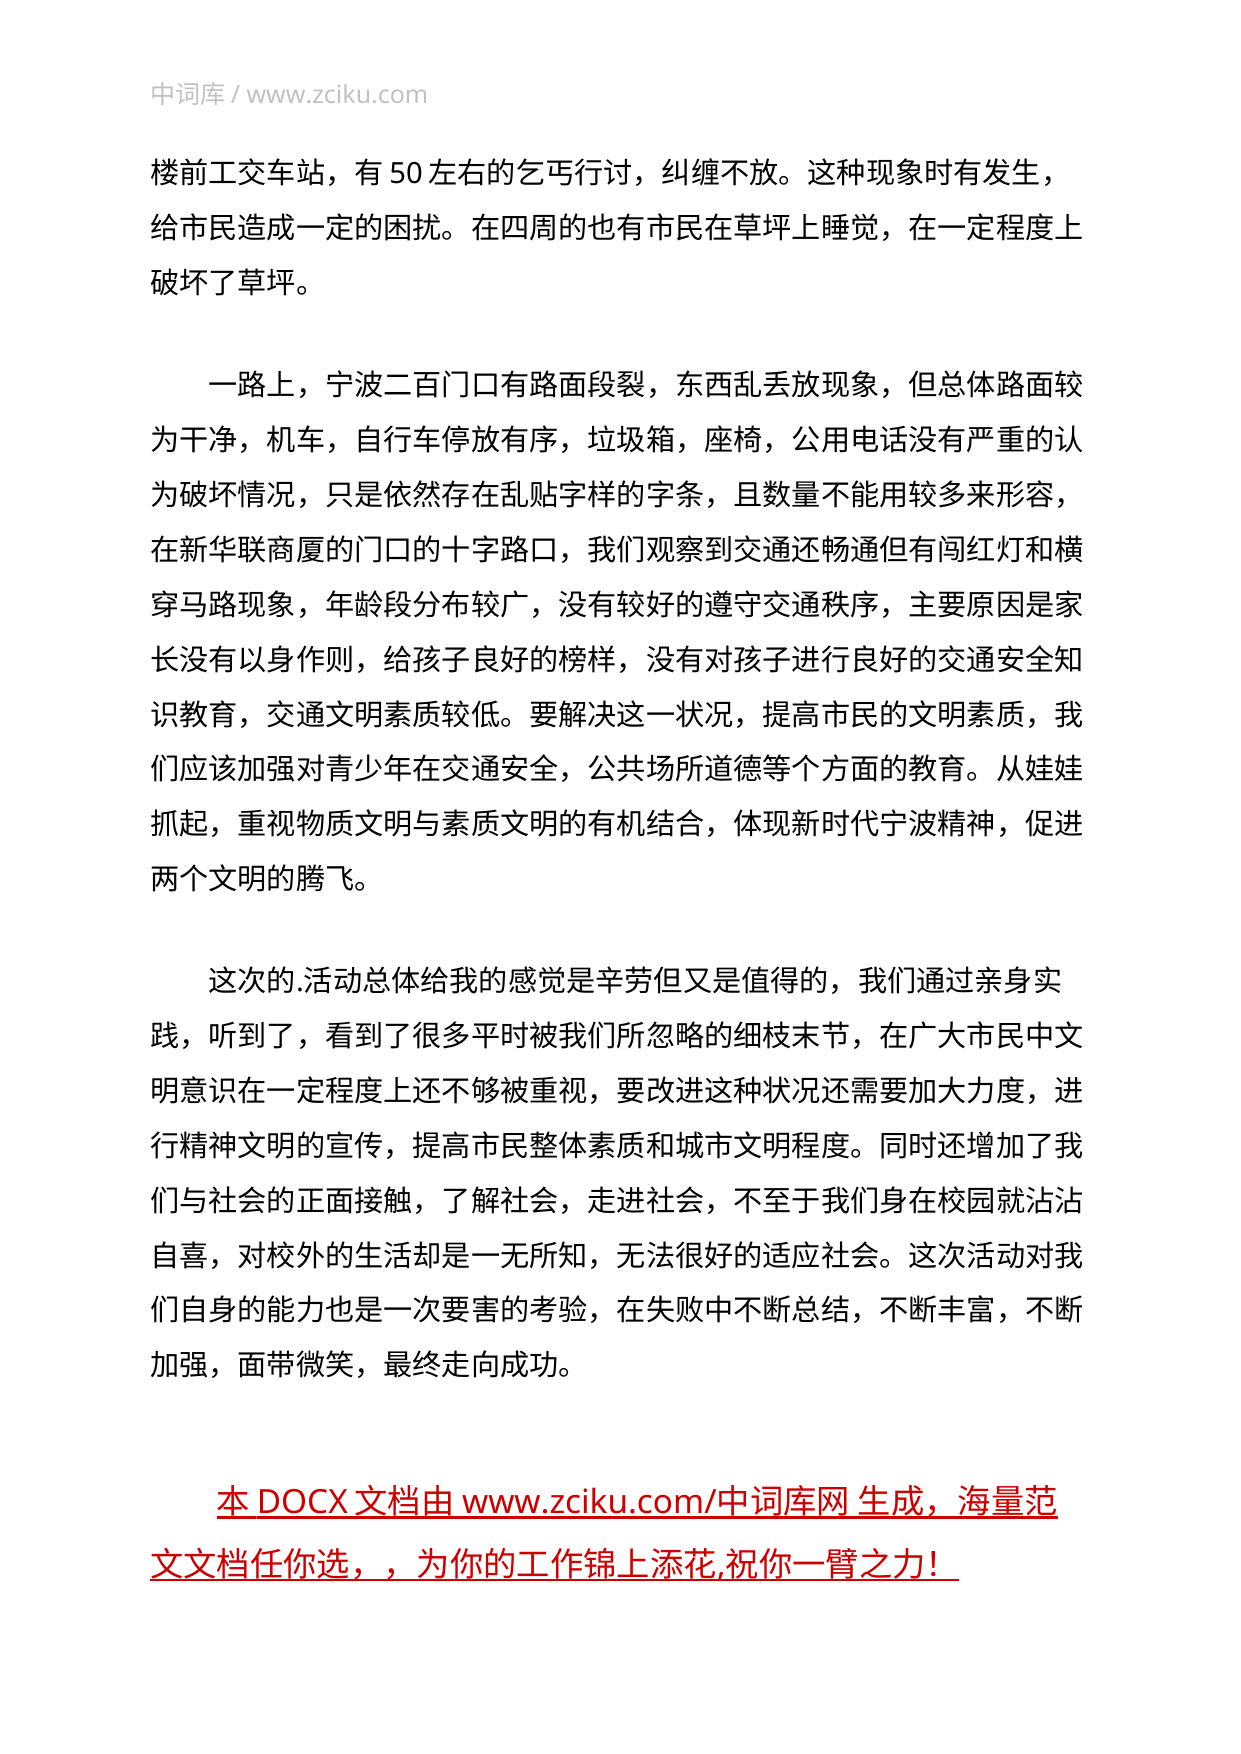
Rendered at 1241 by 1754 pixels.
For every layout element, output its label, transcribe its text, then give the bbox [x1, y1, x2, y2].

text 这次的.活动总体给我的感觉是辛劳但又是值得的，我们通过亲身实践，听到了，看到了很多平时被我们所忽略的细枝末节，在广大市民中文明意识在一定程度上还不够被重视，要改进这种状况还需要加大力度，进行精神文明的宣传，提高市民整体素质和城市文明程度。同时还增加了我们与社会的正面接触，了解社会，走进社会，不至于我们身在校园就沾沾自喜，对校外的生活却是一无所知，无法很好的适应社会。这次活动对我们自身的能力也是一次要害的考验，在失败中不断总结，不断丰富，不断加强，面带微笑，最终走向成功。 [150, 957, 1090, 1384]
text 一路上，宁波二百门口有路面段裂，东西乱丢放现象，但总体路面较为干净，机车，自行车停放有序，垃圾箱，座椅，公用电话没有严重的认为破坏情况，只是依然存在乱贴字样的字条，且数量不能用较多来形容，在新华联商厦的门口的十字路口，我们观察到交通还畅通但有闯红灯和横穿马路现象，年龄段分布较广，没有较好的遵守交通秩序，主要原因是家长没有以身作则，给孩子良好的榜样，没有对孩子进行良好的交通安全知识教育，交通文明素质较低。要解决这一状况，提高市民的文明素质，我们应该加强对青少年在交通安全，公共场所道德等个方面的教育。从娃娃抓起，重视物质文明与素质文明的有机结合，体现新时代宁波精神，促进两个文明的腾飞。 [150, 362, 1090, 898]
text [150, 150, 1090, 302]
text 本DOCX文档由 www.zciku.com/中词库网 生成，海量范文文档任你选，，为你的工作锦上添花,祝你一臂之力！ [150, 1475, 1090, 1586]
